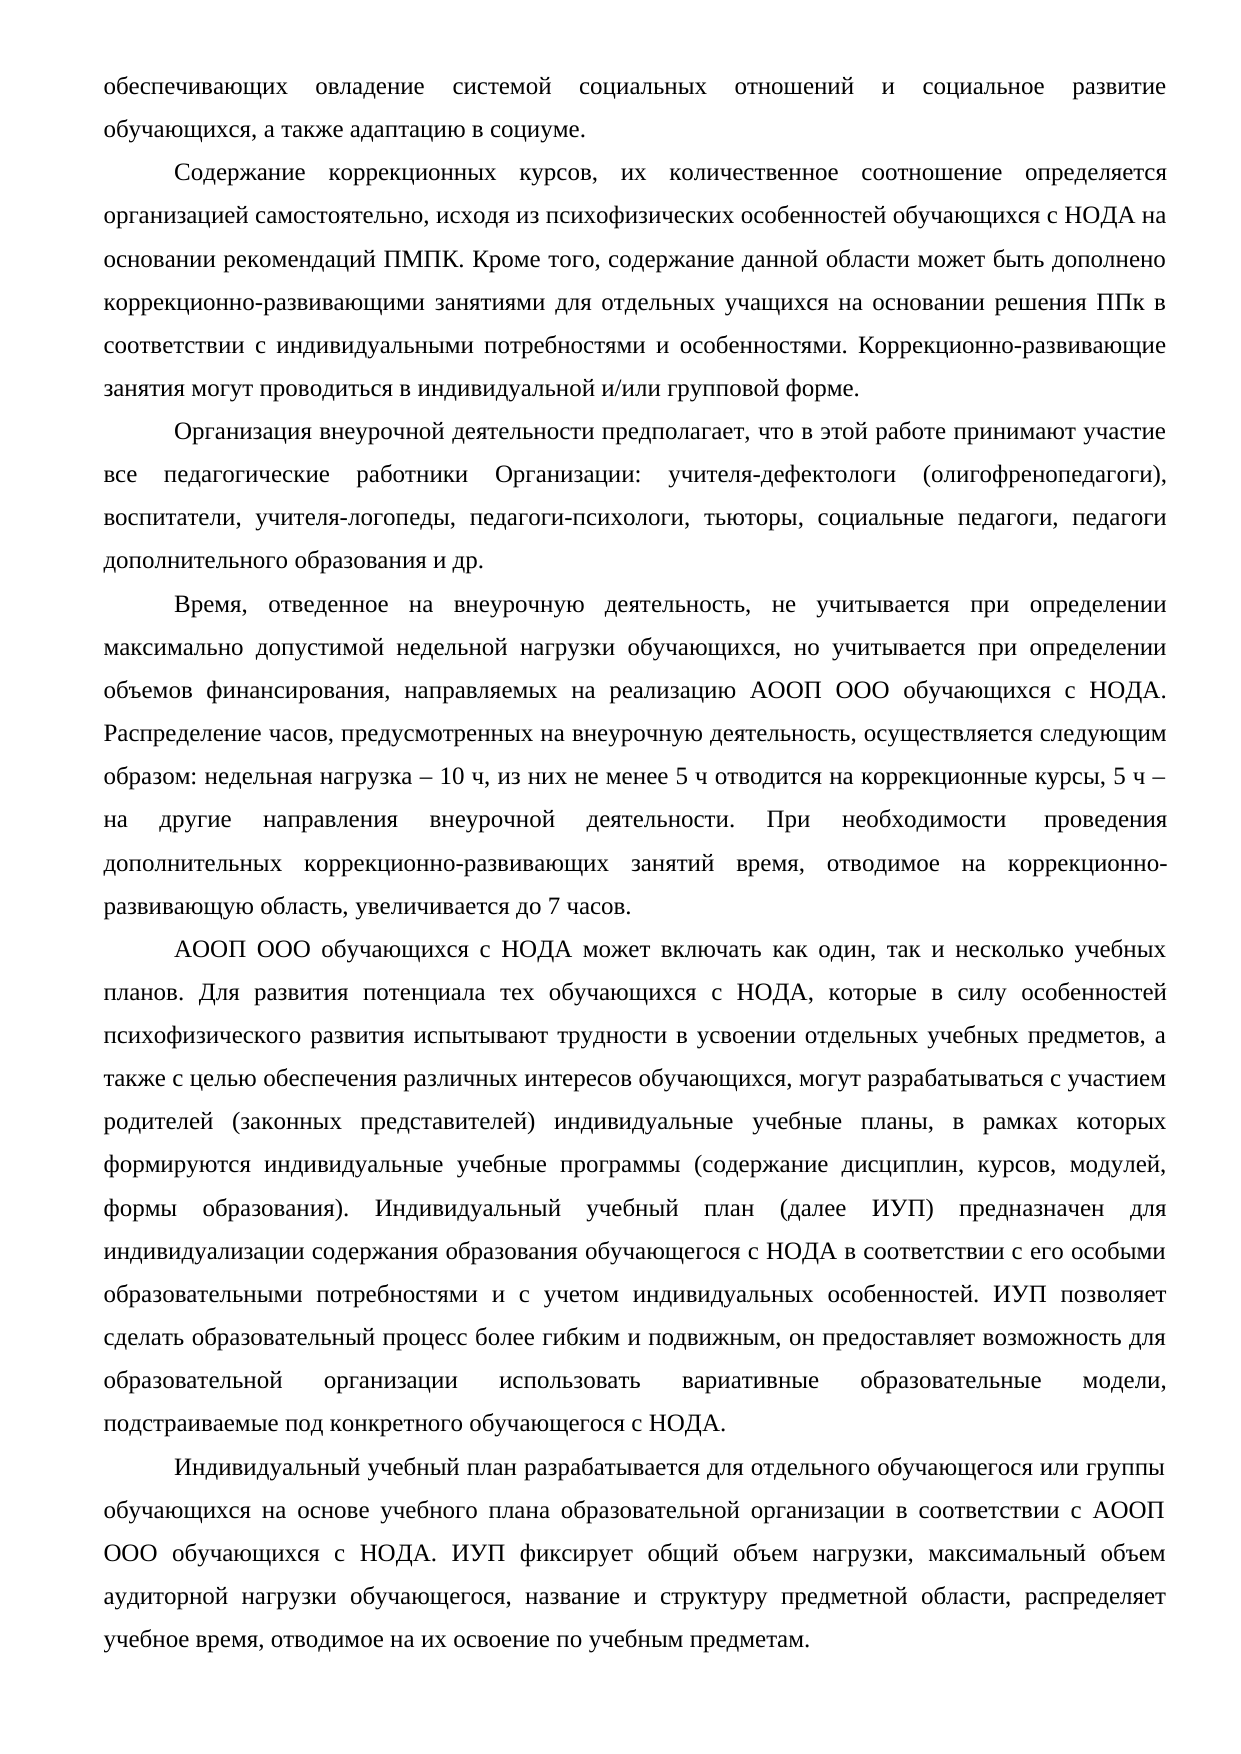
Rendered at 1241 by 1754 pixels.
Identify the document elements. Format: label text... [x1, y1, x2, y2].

text Индивидуальный учебный план разрабатывается для отдельного обучающегося или группы обучающихся на основе учебного плана образовательной организации в соответствии с АООП ООО обучающихся с НОДА. ИУП фиксирует общий объем нагрузки, максимальный объем аудиторной нагрузки обучающегося, название и структуру предметной области, распределяет учебное время, отводимое на их освоение по учебным предметам. [103, 1452, 1166, 1653]
text Содержание коррекционных курсов, их количественное соотношение определяется организацией самостоятельно, исходя из психофизических особенностей обучающихся с НОДА на основании рекомендаций ПМПК. Кроме того, содержание данной области может быть дополнено коррекционно-развивающими занятиями для отдельных учащихся на основании решения ППк в соответствии с индивидуальными потребностями и особенностями. Коррекционно-развивающие занятия могут проводиться в индивидуальной и/или групповой форме. [103, 157, 1167, 402]
text обеспечивающих овладение системой социальных отношений и социальное развитие обучающихся, а также адаптацию в социуме. [103, 71, 1166, 143]
text АООП ООО обучающихся с НОДА может включать как один, так и несколько учебных планов. Для развития потенциала тех обучающихся с НОДА, которые в силу особенностей психофизического развития испытывают трудности в усвоении отдельных учебных предметов, а также с целью обеспечения различных интересов обучающихся, могут разрабатываться с участием родителей (законных представителей) индивидуальные учебные планы, в рамках которых формируются индивидуальные учебные программы (содержание дисциплин, курсов, модулей, формы образования). Индивидуальный учебный план (далее ИУП) предназначен для индивидуализации содержания образования обучающегося с НОДА в соответствии с его особыми образовательными потребностями и с учетом индивидуальных особенностей. ИУП позволяет сделать образовательный процесс более гибким и подвижным, он предоставляет возможность для образовательной организации использовать вариативные образовательные модели, подстраиваемые под конкретного обучающегося с НОДА. [103, 934, 1167, 1437]
text Время, отведенное на внеурочную деятельность, не учитывается при определении максимально допустимой недельной нагрузки обучающихся, но учитывается при определении объемов финансирования, направляемых на реализацию АООП ООО обучающихся с НОДА. Распределение часов, предусмотренных на внеурочную деятельность, осуществляется следующим образом: недельная нагрузка – 10 ч, из них не менее 5 ч отводится на коррекционные курсы, 5 ч – на другие направления внеурочной деятельности. При необходимости проведения дополнительных коррекционно-развивающих занятий время, отводимое на коррекционно- развивающую область, увеличивается до 7 часов. [103, 589, 1167, 919]
text Организация внеурочной деятельности предполагает, что в этой работе принимают участие все педагогические работники Организации: учителя-дефектологи (олигофренопедагоги), воспитатели, учителя-логопеды, педагоги-психологи, тьюторы, социальные педагоги, педагоги дополнительного образования и др. [103, 416, 1167, 574]
